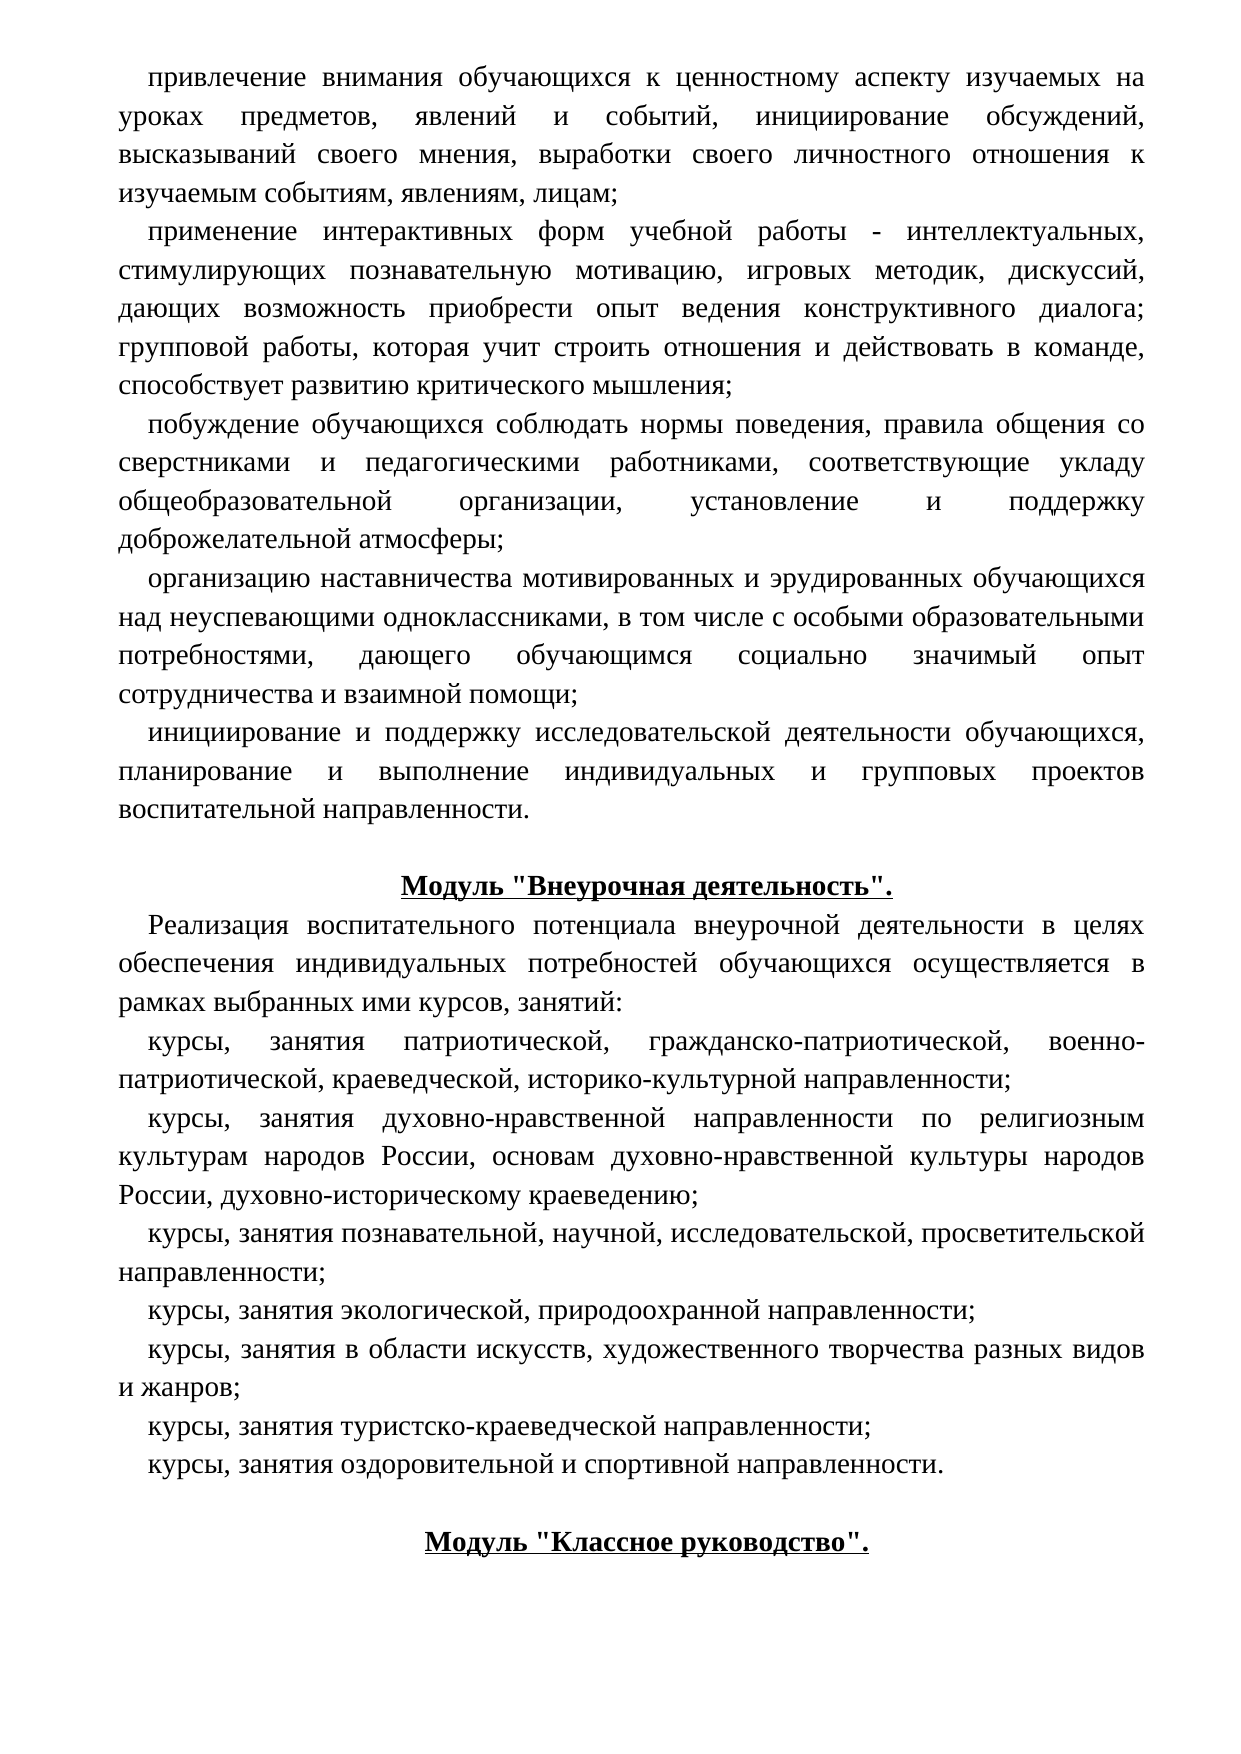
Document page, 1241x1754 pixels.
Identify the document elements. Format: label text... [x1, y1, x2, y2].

text курсы, занятия духовно-нравственной направленности по религиозным культурам народов России, основам духовно-нравственной культуры народов России, духовно-историческому краеведению; [118, 1100, 1146, 1210]
text организацию наставничества мотивированных и эрудированных обучающихся над неуспевающими одноклассниками, в том числе с особыми образовательными потребностями, дающего обучающимся социально значимый опыт сотрудничества и взаимной помощи; [118, 560, 1146, 709]
text курсы, занятия патриотической, гражданско-патриотической, военно-патриотической, краеведческой, историко-культурной направленности; [118, 1023, 1146, 1095]
text курсы, занятия туристско-краеведческой направленности; [118, 1408, 1146, 1442]
text инициирование и поддержку исследовательской деятельности обучающихся, планирование и выполнение индивидуальных и групповых проектов воспитательной направленности. [118, 714, 1146, 825]
text применение интерактивных форм учебной работы - интеллектуальных, стимулирующих познавательную мотивацию, игровых методик, дискуссий, дающих возможность приобрести опыт ведения конструктивного диалога; групповой работы, которая учит строить отношения и действовать в команде, способствует развитию критического мышления; [118, 213, 1146, 401]
text курсы, занятия в области искусств, художественного творчества разных видов и жанров; [118, 1331, 1146, 1403]
text курсы, занятия оздоровительной и спортивной направленности. [118, 1447, 1146, 1480]
text курсы, занятия познавательной, научной, исследовательской, просветительской направленности; [118, 1215, 1146, 1287]
text Модуль "Классное руководство". [118, 1524, 1146, 1557]
text побуждение обучающихся соблюдать нормы поведения, правила общения со сверстниками и педагогическими работниками, соответствующие укладу общеобразовательной организации, установление и поддержку доброжелательной атмосферы; [118, 406, 1146, 555]
text Реализация воспитательного потенциала внеурочной деятельности в целях обеспечения индивидуальных потребностей обучающихся осуществляется в рамках выбранных ими курсов, занятий: [118, 907, 1146, 1018]
text привлечение внимания обучающихся к ценностному аспекту изучаемых на уроках предметов, явлений и событий, инициирование обсуждений, высказываний своего мнения, выработки своего личностного отношения к изучаемым событиям, явлениям, лицам; [118, 59, 1146, 208]
text курсы, занятия экологической, природоохранной направленности; [118, 1292, 1146, 1326]
text Модуль "Внеурочная деятельность". [118, 868, 1146, 902]
